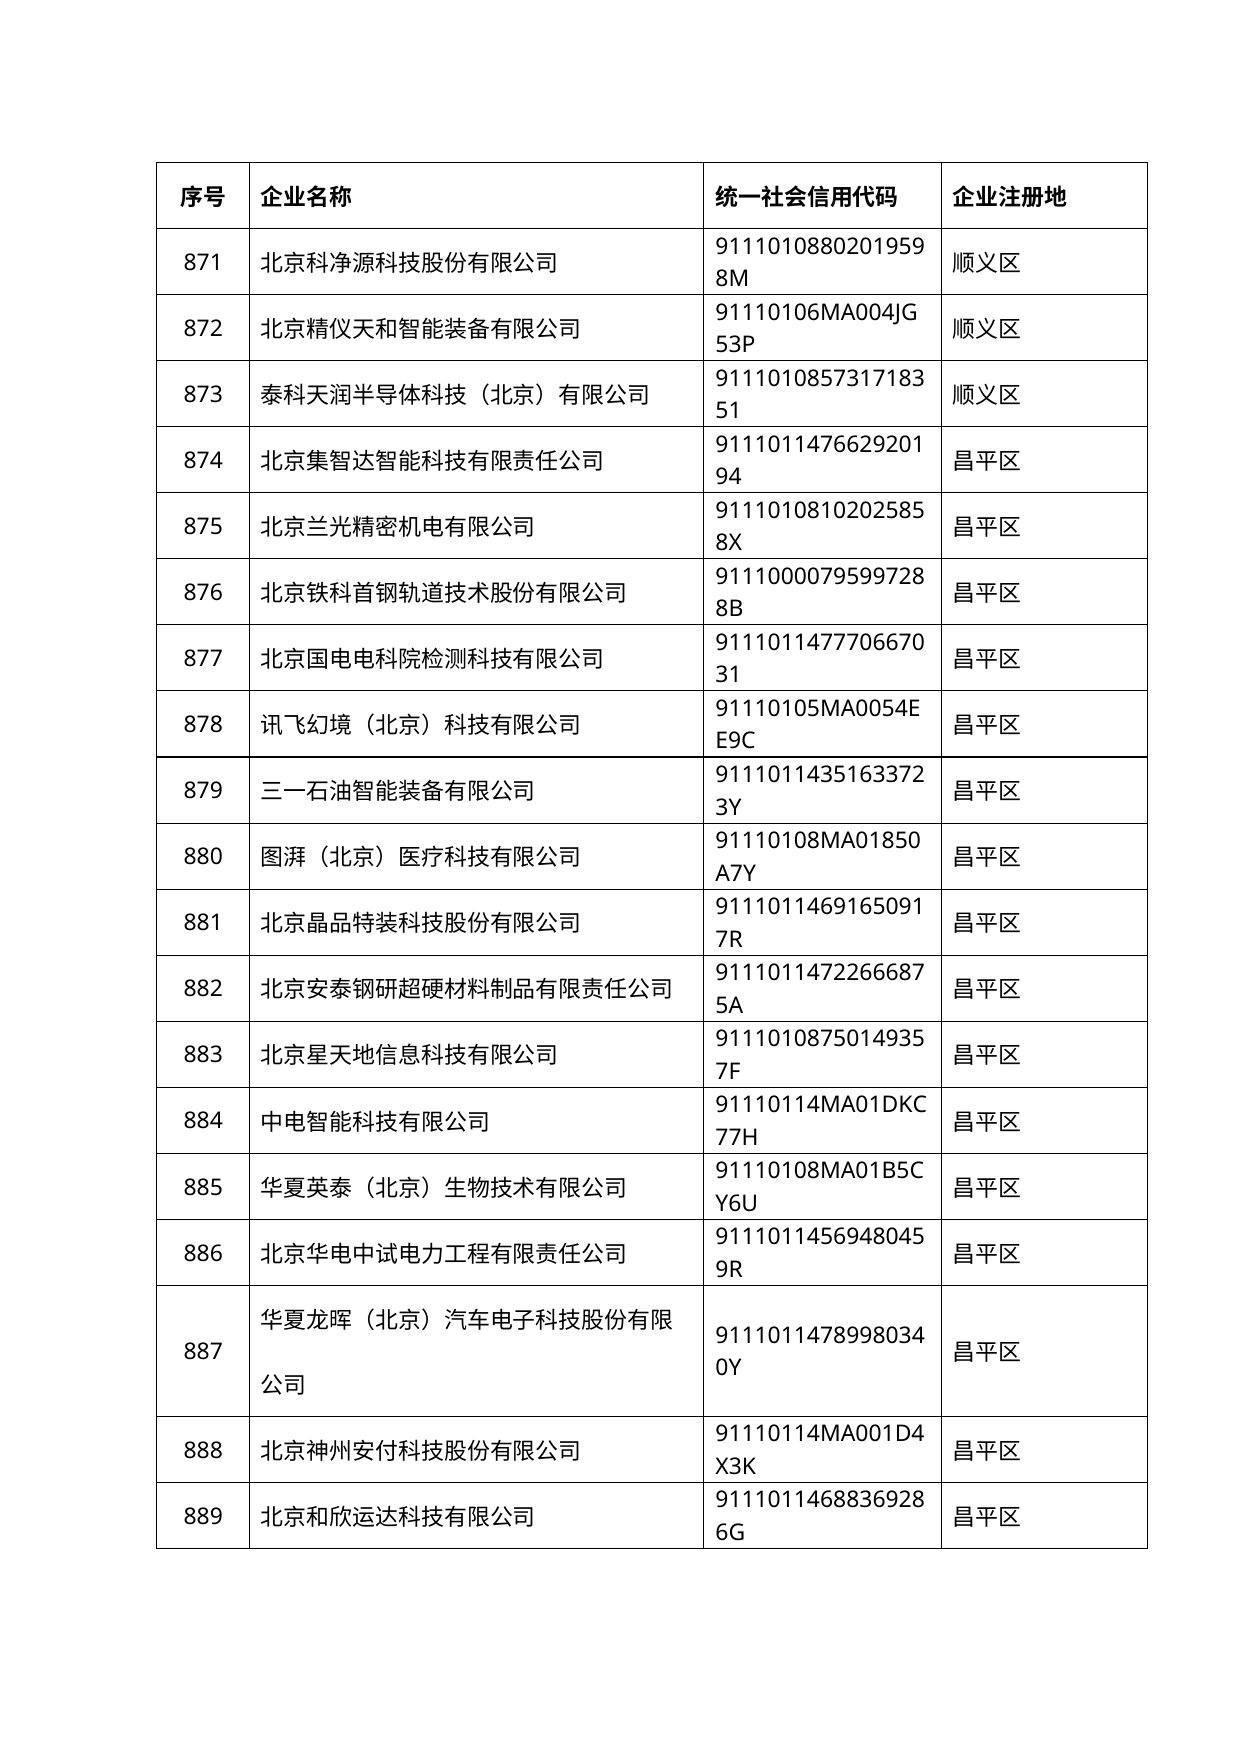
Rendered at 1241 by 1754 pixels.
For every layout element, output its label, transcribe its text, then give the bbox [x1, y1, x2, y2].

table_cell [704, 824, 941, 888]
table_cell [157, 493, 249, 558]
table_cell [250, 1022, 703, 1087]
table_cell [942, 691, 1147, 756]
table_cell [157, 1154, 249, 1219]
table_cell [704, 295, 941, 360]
table_header 企业注册地 [942, 163, 1147, 228]
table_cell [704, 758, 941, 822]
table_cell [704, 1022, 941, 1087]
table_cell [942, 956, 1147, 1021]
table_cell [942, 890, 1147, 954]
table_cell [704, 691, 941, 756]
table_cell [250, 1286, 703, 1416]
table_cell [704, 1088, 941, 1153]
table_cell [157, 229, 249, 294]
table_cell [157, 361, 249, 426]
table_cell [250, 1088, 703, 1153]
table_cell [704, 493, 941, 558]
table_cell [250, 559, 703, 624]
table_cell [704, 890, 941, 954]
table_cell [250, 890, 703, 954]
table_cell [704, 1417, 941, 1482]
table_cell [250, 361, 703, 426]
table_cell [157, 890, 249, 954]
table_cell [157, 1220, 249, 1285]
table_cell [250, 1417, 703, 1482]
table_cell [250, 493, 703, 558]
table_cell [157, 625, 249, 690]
table_header 序号 [157, 163, 249, 228]
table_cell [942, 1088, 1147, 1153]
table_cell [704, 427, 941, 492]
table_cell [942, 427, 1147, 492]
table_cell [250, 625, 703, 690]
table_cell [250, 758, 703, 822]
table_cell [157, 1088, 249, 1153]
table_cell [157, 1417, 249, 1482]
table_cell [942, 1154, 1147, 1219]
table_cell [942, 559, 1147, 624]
table_header 企业名称 [250, 163, 703, 228]
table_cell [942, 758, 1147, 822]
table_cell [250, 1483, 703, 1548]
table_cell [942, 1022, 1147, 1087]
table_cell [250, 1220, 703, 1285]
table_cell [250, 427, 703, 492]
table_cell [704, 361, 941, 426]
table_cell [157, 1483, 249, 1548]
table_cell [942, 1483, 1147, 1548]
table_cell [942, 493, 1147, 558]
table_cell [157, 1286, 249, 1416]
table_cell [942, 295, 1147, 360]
table_header 统一社会信用代码 [704, 163, 941, 228]
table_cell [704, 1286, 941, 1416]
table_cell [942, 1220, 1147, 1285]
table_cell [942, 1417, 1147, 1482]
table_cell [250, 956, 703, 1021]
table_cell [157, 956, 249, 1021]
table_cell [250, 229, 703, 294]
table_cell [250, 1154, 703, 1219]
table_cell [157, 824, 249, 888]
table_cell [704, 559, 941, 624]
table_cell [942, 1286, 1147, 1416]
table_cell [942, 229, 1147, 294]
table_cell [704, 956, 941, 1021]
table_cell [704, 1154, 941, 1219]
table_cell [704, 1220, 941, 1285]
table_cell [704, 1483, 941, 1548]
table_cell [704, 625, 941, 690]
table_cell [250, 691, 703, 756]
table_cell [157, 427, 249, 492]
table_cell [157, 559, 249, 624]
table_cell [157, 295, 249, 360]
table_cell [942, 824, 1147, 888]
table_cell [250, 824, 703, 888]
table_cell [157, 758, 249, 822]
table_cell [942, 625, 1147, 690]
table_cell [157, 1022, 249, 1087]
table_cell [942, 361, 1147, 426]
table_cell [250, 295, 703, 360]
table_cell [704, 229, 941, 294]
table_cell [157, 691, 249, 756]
